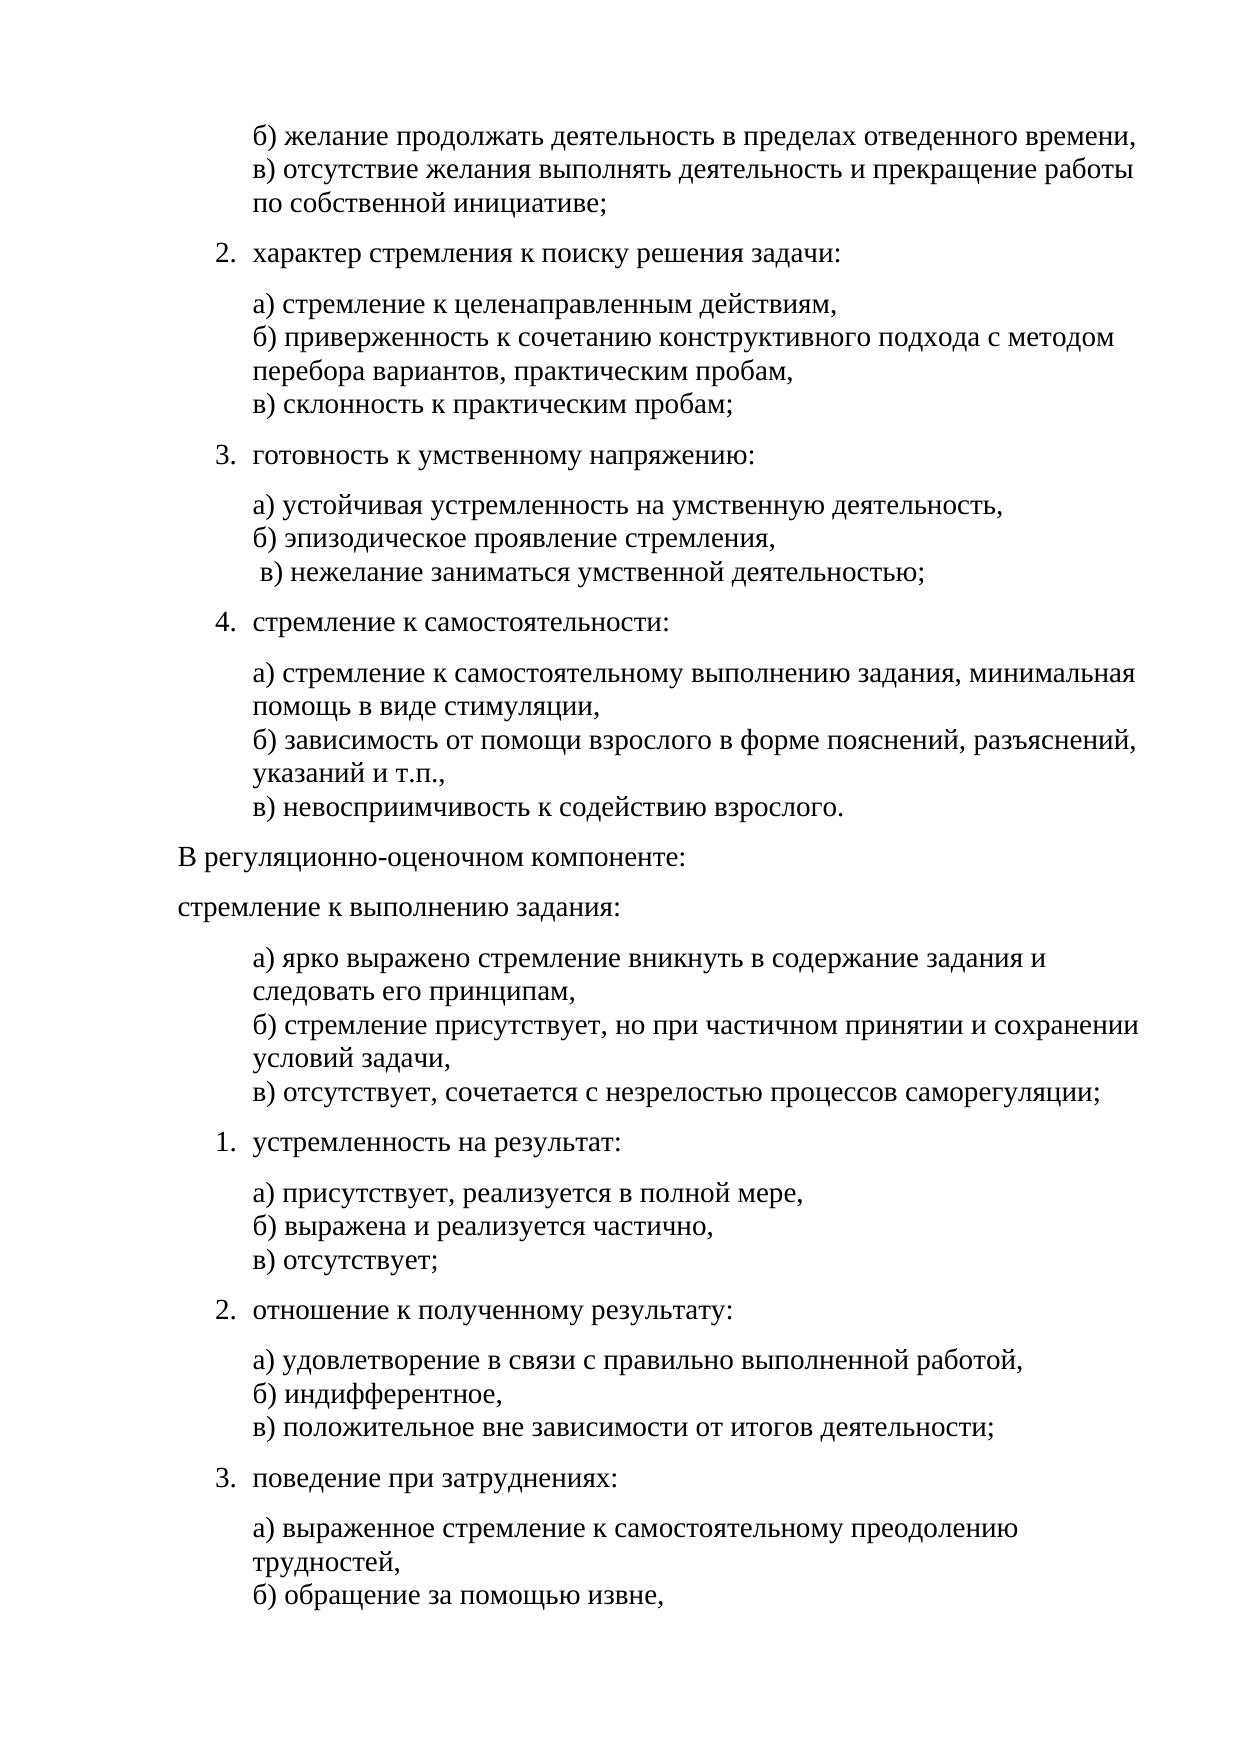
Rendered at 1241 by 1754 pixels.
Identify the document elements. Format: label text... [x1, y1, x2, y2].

list б) обращение за помощью извне, [252, 1577, 1152, 1611]
list стремление к самостоятельности: [215, 604, 1152, 638]
list в) положительное вне зависимости от итогов деятельности; [252, 1409, 1152, 1443]
list отношение к полученному результату: [215, 1292, 1152, 1326]
list б) зависимость от помощи взрослого в форме пояснений, разъяснений, указаний и т.п., [252, 722, 1152, 789]
list а) удовлетворение в связи с правильно выполненной работой, [252, 1342, 1152, 1376]
list в) склонность к практическим пробам; [252, 386, 1152, 420]
list готовность к умственному напряжению: [215, 437, 1152, 470]
text стремление к выполнению задания: [177, 889, 1152, 923]
list б) индифферентное, [252, 1376, 1152, 1409]
list б) стремление присутствует, но при частичном принятии и сохранении условий задачи, [252, 1007, 1152, 1074]
list в) отсутствует; [252, 1242, 1152, 1275]
list б) желание продолжать деятельность в пределах отведенного времени, в) отсутствие желания выполнять деятельность и прекращение работы по собственной инициативе; [252, 118, 1152, 219]
list а) присутствует, реализуется в полной мере, [252, 1175, 1152, 1208]
list а) устойчивая устремленность на умственную деятельность, [252, 487, 1152, 521]
list в) нежелание заниматься умственной деятельностью; [252, 554, 1152, 588]
list а) стремление к целенаправленным действиям, [252, 286, 1152, 319]
list устремленность на результат: [215, 1124, 1152, 1158]
list а) выраженное стремление к самостоятельному преодолению трудностей, [252, 1510, 1152, 1577]
list в) отсутствует, сочетается с незрелостью процессов саморегуляции; [252, 1074, 1152, 1108]
list характер стремления к поиску решения задачи: [215, 236, 1152, 269]
list поведение при затруднениях: [215, 1460, 1152, 1493]
list в) невосприимчивость к содействию взрослого. [252, 789, 1152, 822]
text В регуляционно-оценочном компоненте: [177, 839, 1152, 873]
list б) эпизодическое проявление стремления, [252, 521, 1152, 554]
list а) ярко выражено стремление вникнуть в содержание задания и следовать его принципам, [252, 940, 1152, 1007]
list б) выражена и реализуется частично, [252, 1208, 1152, 1242]
list б) приверженность к сочетанию конструктивного подхода с методом перебора вариантов, практическим пробам, [252, 319, 1152, 386]
list а) стремление к самостоятельному выполнению задания, минимальная помощь в виде стимуляции, [252, 655, 1152, 722]
